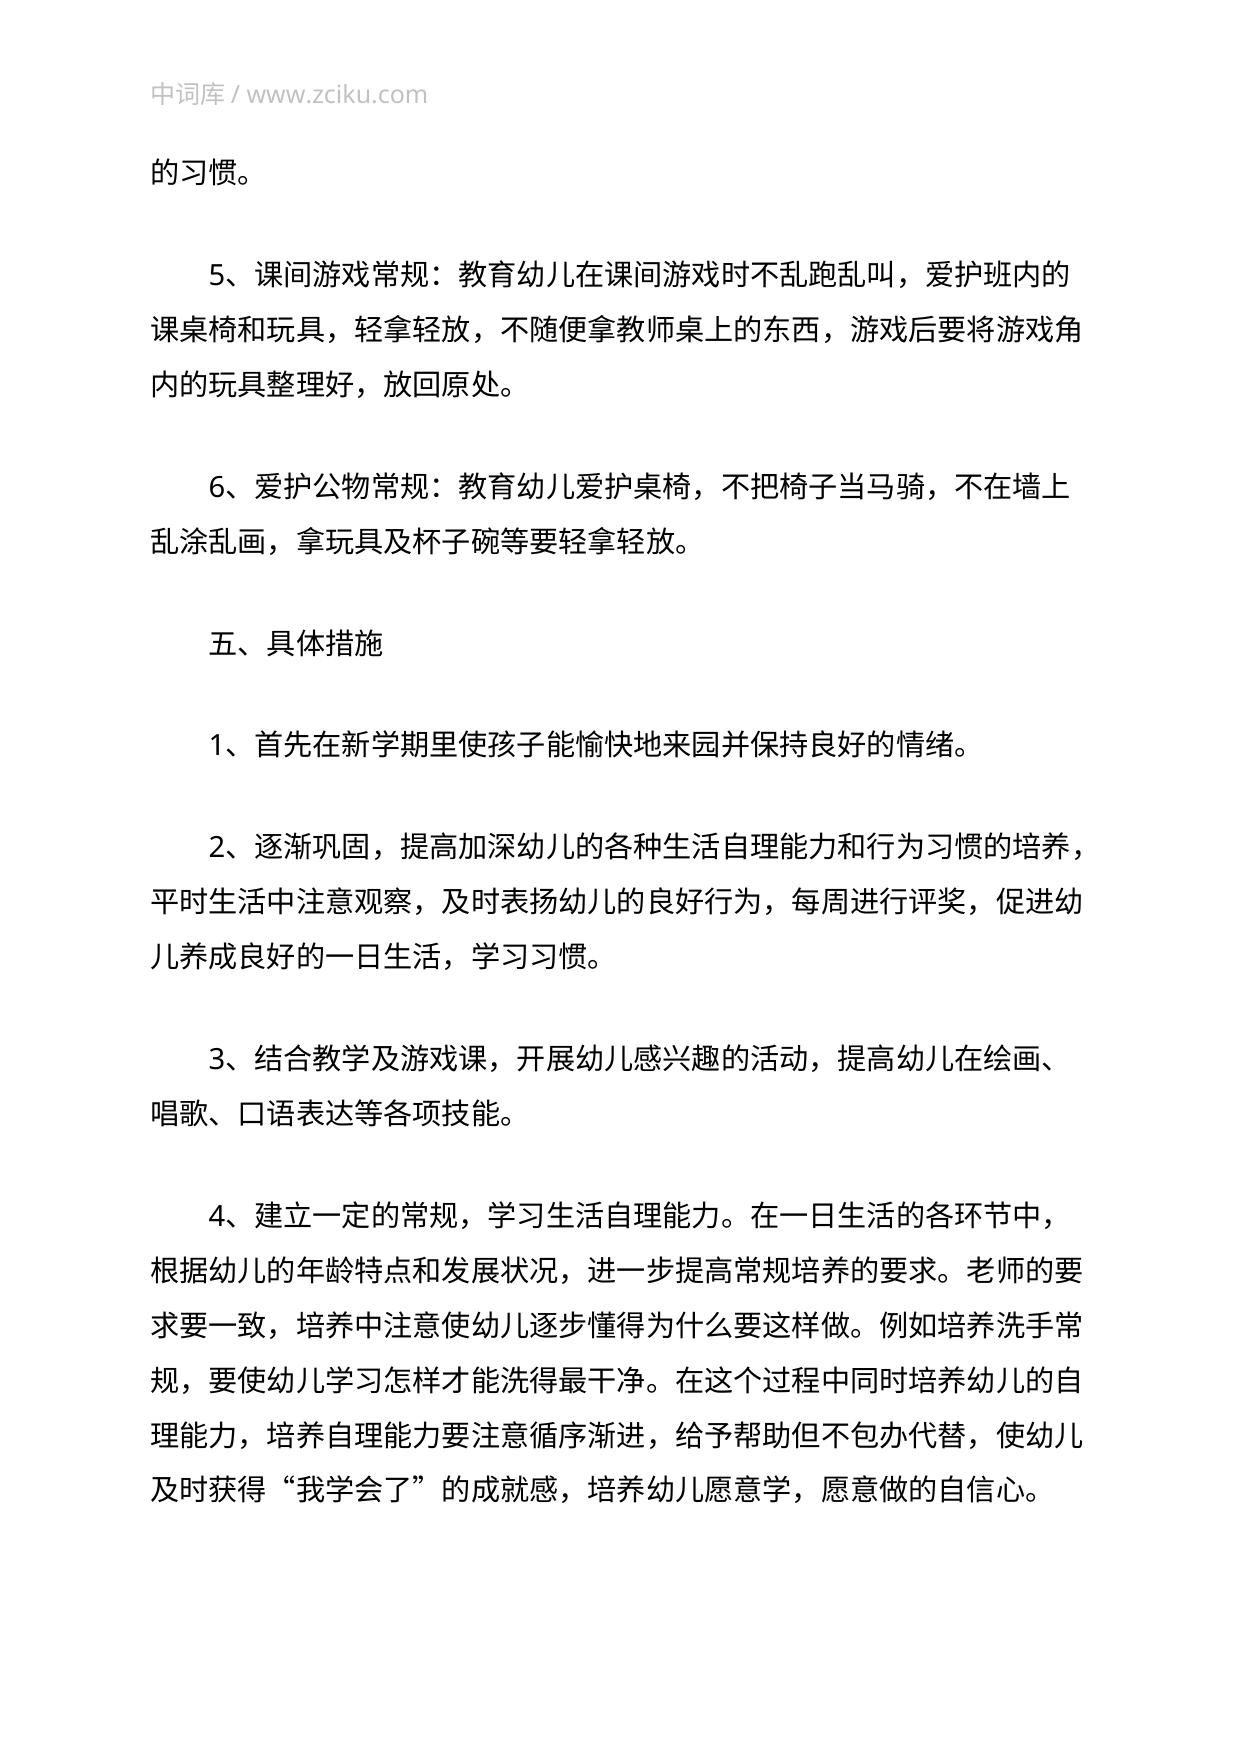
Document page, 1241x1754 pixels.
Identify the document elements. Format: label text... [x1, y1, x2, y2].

text 4、建立一定的常规，学习生活自理能力。在一日生活的各环节中，根据幼儿的年龄特点和发展状况，进一步提高常规培养的要求。老师的要求要一致，培养中注意使幼儿逐步懂得为什么要这样做。例如培养洗手常规，要使幼儿学习怎样才能洗得最干净。在这个过程中同时培养幼儿的自理能力，培养自理能力要注意循序渐进，给予帮助但不包办代替，使幼儿及时获得“我学会了”的成就感，培养幼儿愿意学，愿意做的自信心。 [150, 1192, 1090, 1509]
text 五、具体措施 [150, 620, 1090, 662]
text 2、逐渐巩固，提高加深幼儿的各种生活自理能力和行为习惯的培养，平时生活中注意观察，及时表扬幼儿的良好行为，每周进行评奖，促进幼儿养成良好的一日生活，学习习惯。 [150, 824, 1090, 976]
text 5、课间游戏常规：教育幼儿在课间游戏时不乱跑乱叫，爱护班内的课桌椅和玩具，轻拿轻放，不随便拿教师桌上的东西，游戏后要将游戏角内的玩具整理好，放回原处。 [150, 252, 1090, 404]
text 3、结合教学及游戏课，开展幼儿感兴趣的活动，提高幼儿在绘画、唱歌、口语表达等各项技能。 [150, 1036, 1090, 1133]
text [150, 150, 1090, 192]
text 1、首先在新学期里使孩子能愉快地来园并保持良好的情绪。 [150, 722, 1090, 764]
text 6、爱护公物常规：教育幼儿爱护桌椅，不把椅子当马骑，不在墙上乱涂乱画，拿玩具及杯子碗等要轻拿轻放。 [150, 463, 1090, 561]
